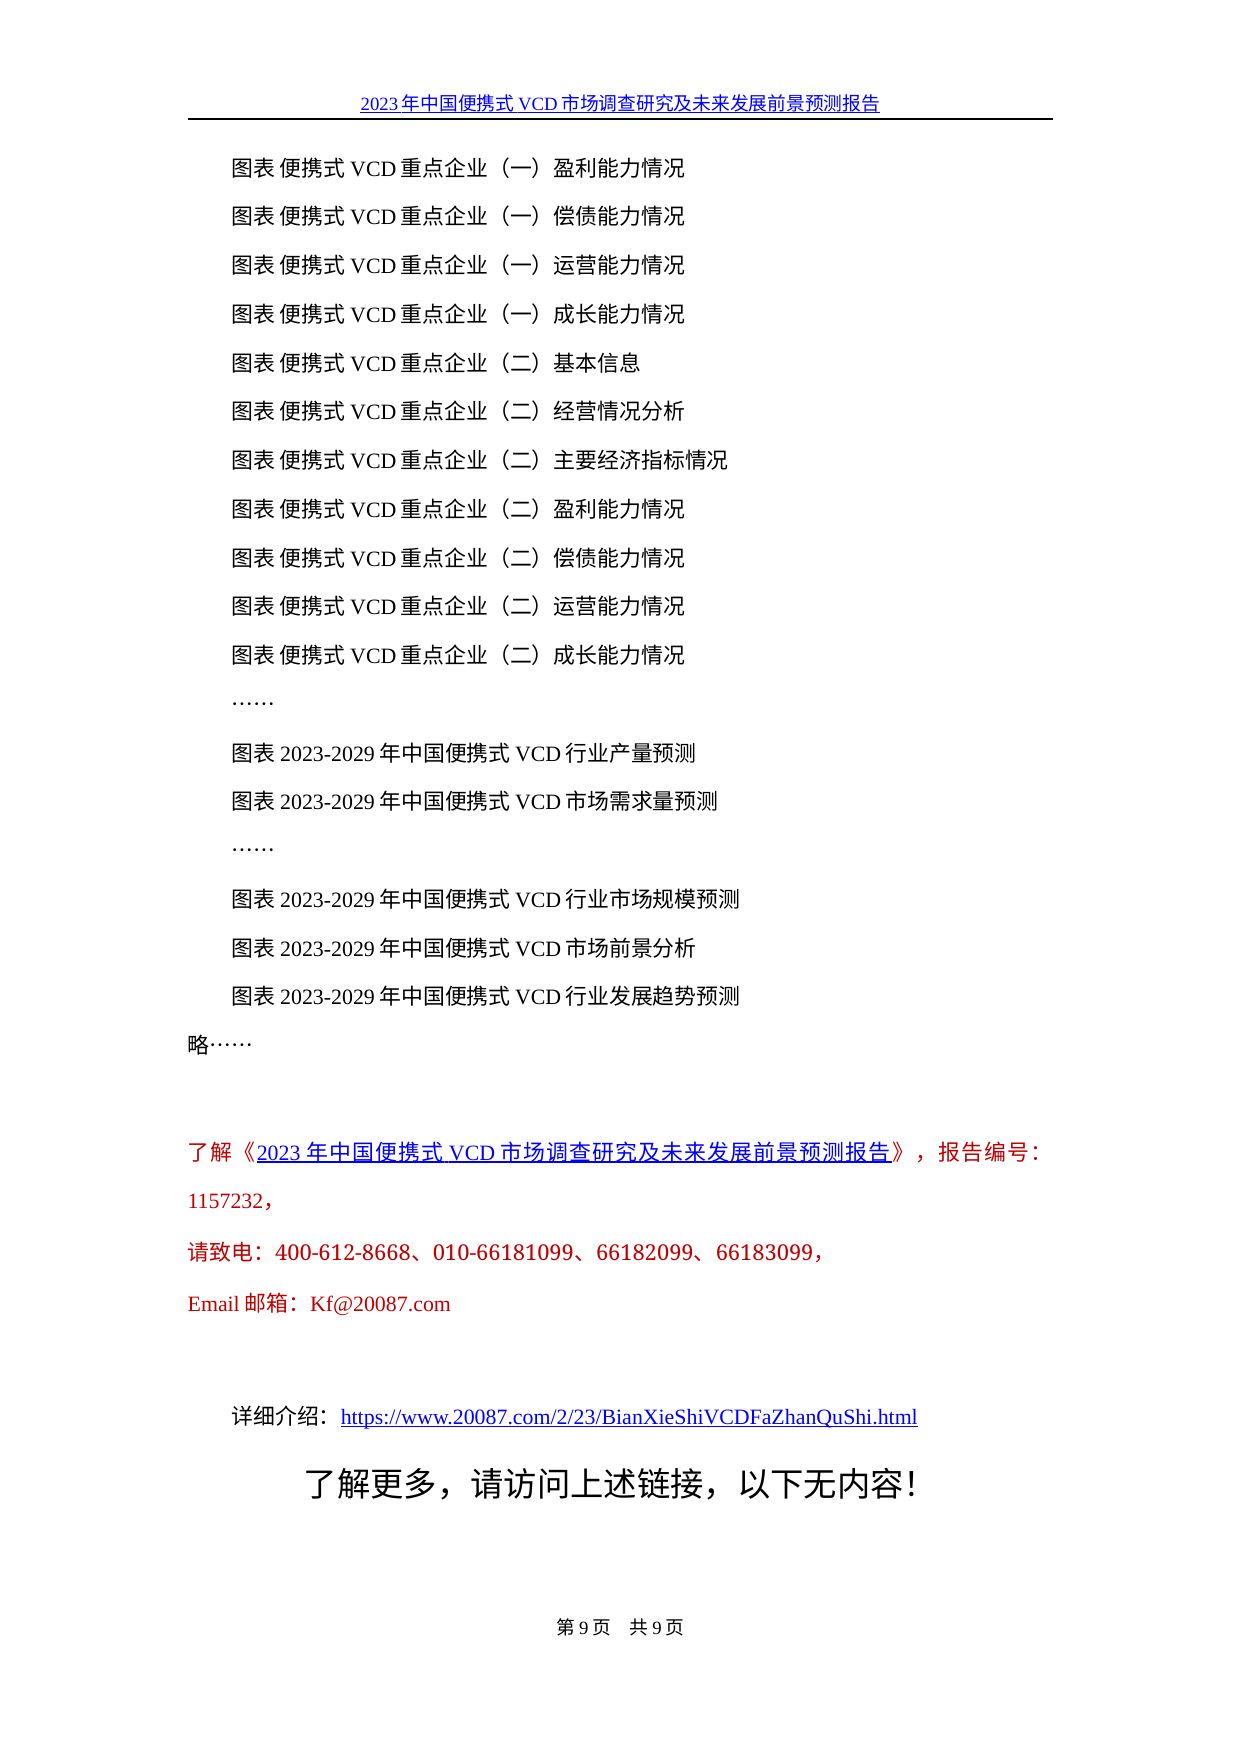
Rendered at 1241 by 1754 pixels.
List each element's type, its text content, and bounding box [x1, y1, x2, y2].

text 详细介绍：https://www.20087.com/2/23/BianXieShiVCDFaZhanQuShi.html [187, 1399, 1053, 1431]
text Email邮箱：Kf@20087.com [187, 1286, 1053, 1318]
title 了解更多，请访问上述链接，以下无内容！ [187, 1449, 1053, 1514]
text 了解《2023年中国便携式VCD市场调查研究及未来发展前景预测报告》，报告编号：1157232， [187, 1134, 1053, 1215]
text 请致电：400-612-8668、010-66181099、66182099、66183099， [187, 1234, 1053, 1267]
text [187, 150, 1053, 1060]
